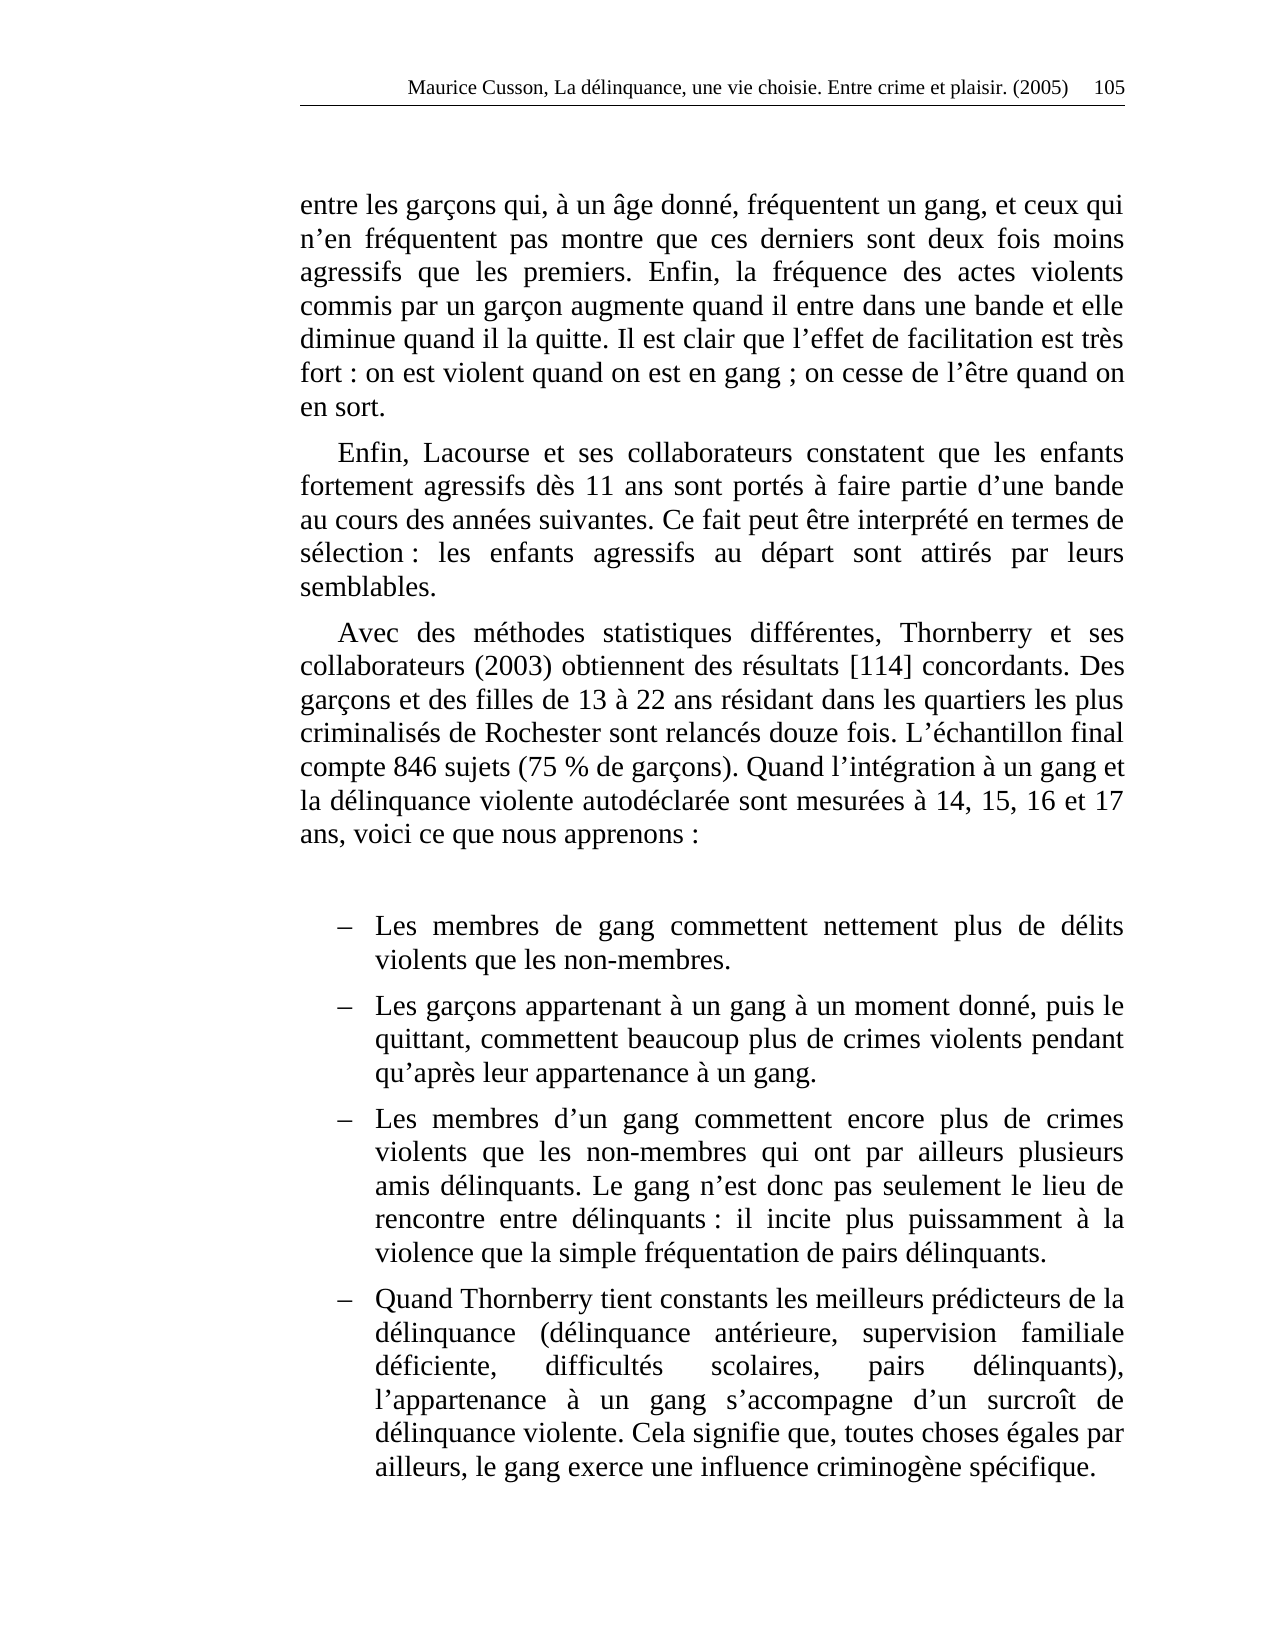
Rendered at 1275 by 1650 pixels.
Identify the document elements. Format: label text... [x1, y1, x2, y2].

text – Les garçons appartenant à un gang à un moment donné, puis le quittant, commettent beaucoup plus de crimes violents pendant qu’après leur appartenance à un gang. [337, 988, 1125, 1088]
text – Les membres d’un gang commettent encore plus de crimes violents que les non-membres qui ont par ailleurs plusieurs amis délinquants. Le gang n’est donc pas seulement le lieu de rencontre entre délinquants : il incite plus puissamment à la violence que la simple fréquentation de pairs délinquants. [337, 1101, 1125, 1269]
text – Quand Thornberry tient constants les meilleurs prédicteurs de la délinquance (délinquance antérieure, supervision familiale déficiente, difficultés scolaires, pairs délinquants), l’appartenance à un gang s’accompagne d’un surcroît de délinquance violente. Cela signifie que, toutes choses égales par ailleurs, le gang exerce une influence criminogène spécifique. [337, 1281, 1125, 1482]
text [300, 187, 1125, 422]
text – Les membres de gang commettent nettement plus de délits violents que les non-membres. [337, 908, 1125, 975]
text Avec des méthodes statistiques différentes, Thornberry et ses collaborateurs (2003) obtiennent des résultats [114] concordants. Des garçons et des filles de 13 à 22 ans résidant dans les quartiers les plus criminalisés de Rochester sont relancés douze fois. L’échantillon final compte 846 sujets (75 % de garçons). Quand l’intégration à un gang et la délinquance violente autodéclarée sont mesurées à 14, 15, 16 et 17 ans, voici ce que nous apprenons : [300, 615, 1125, 850]
text Enfin, Lacourse et ses collaborateurs constatent que les enfants fortement agressifs dès 11 ans sont portés à faire partie d’une bande au cours des années suivantes. Ce fait peut être interprété en termes de sélection : les enfants agressifs au départ sont attirés par leurs semblables. [300, 435, 1125, 602]
